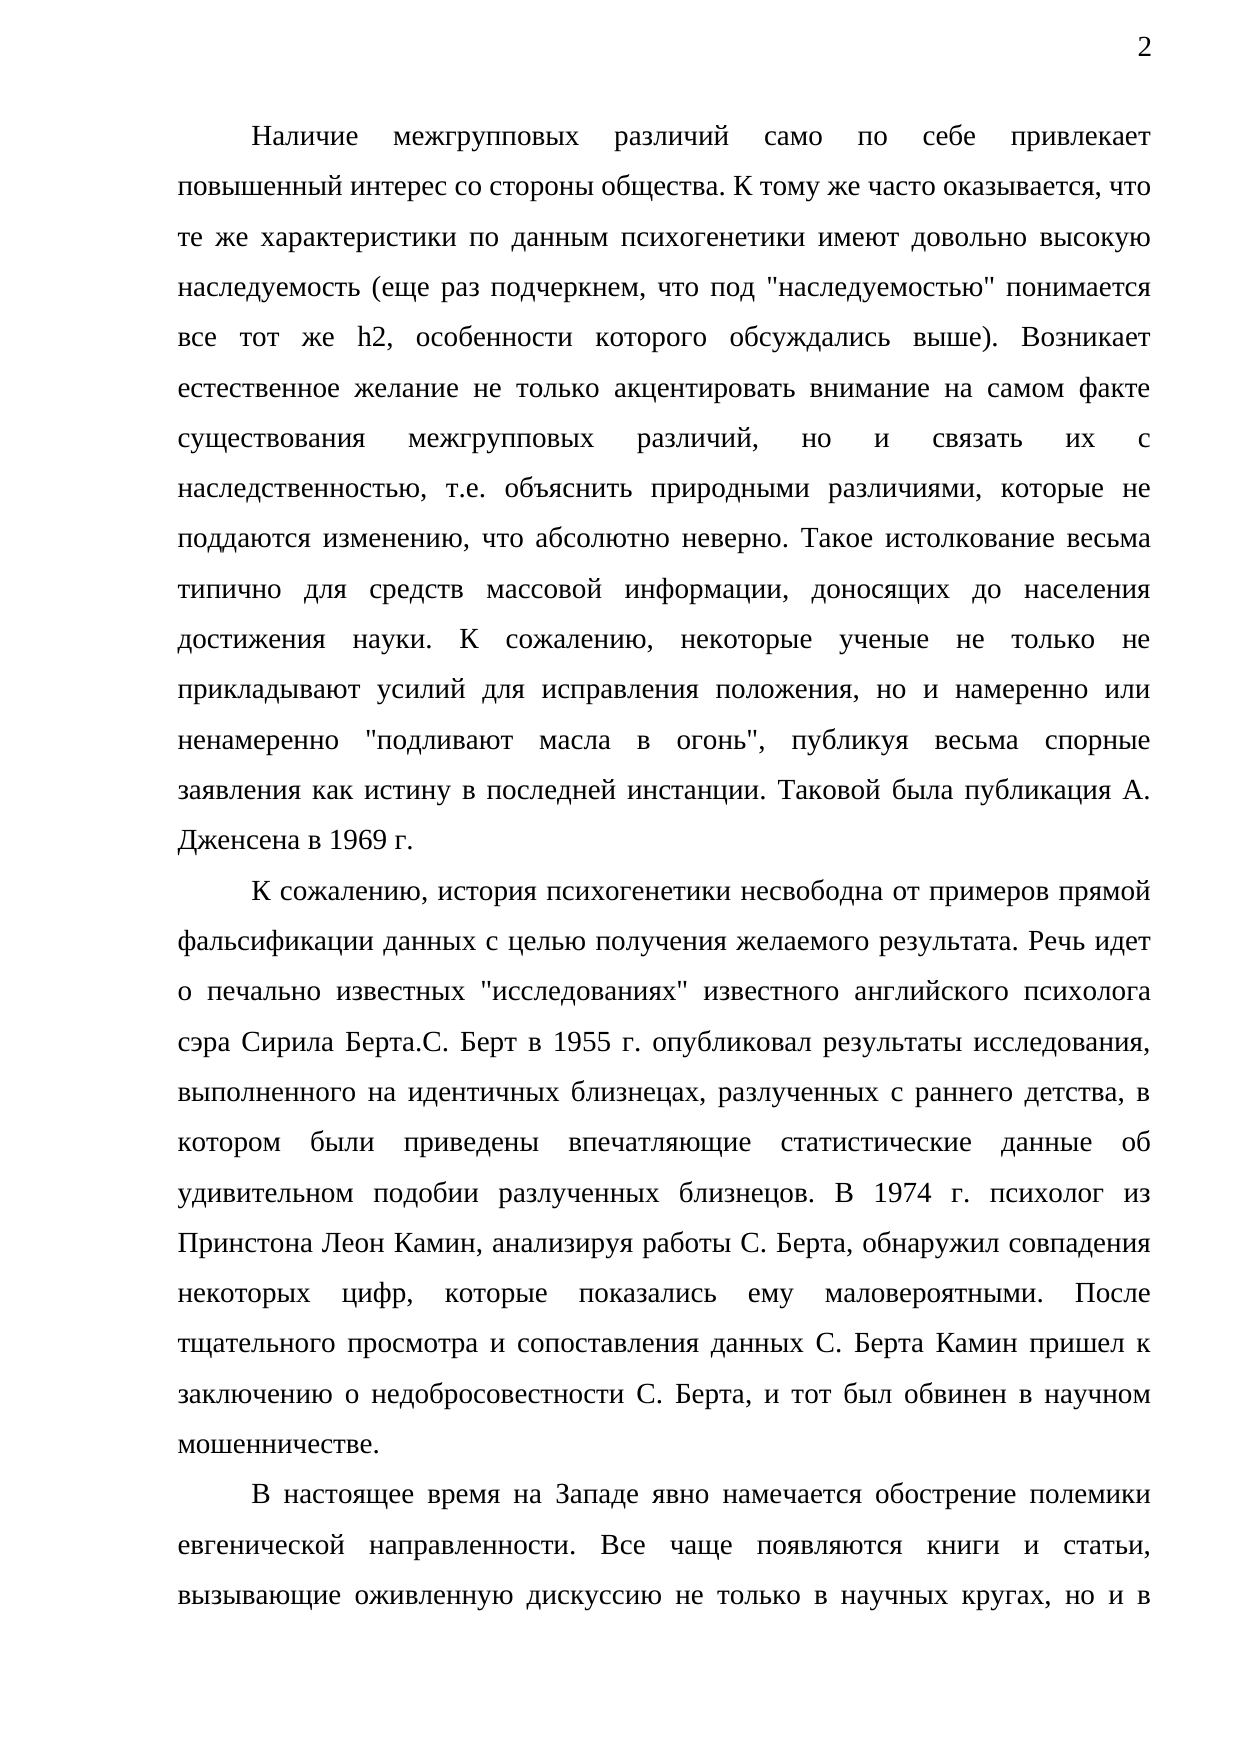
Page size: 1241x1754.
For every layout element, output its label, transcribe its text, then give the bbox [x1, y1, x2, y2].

text К сожалению, история психогенетики несвободна от примеров прямой фальсификации данных с целью получения желаемого результата. Речь идет о печально известных "исследованиях" известного английского психолога сэра Сирила Берта.С. Берт в 1955 г. опубликовал результаты исследования, выполненного на идентичных близнецах, разлученных с раннего детства, в котором были приведены впечатляющие статистические данные об удивительном подобии разлученных близнецов. В 1974 г. психолог из Принстона Леон Камин, анализируя работы С. Берта, обнаружил совпадения некоторых цифр, которые показались ему маловероятными. После тщательного просмотра и сопоставления данных С. Берта Камин пришел к заключению о недобросовестности С. Берта, и тот был обвинен в научном мошенничестве. [177, 873, 1152, 1460]
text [177, 1477, 1152, 1611]
text Наличие межгрупповых различий само по себе привлекает повышенный интерес со стороны общества. К тому же часто оказывается, что те же характеристики по данным психогенетики имеют довольно высокую наследуемость (еще раз подчеркнем, что под "наследуемостью" понимается все тот же h2, особенности которого обсуждались выше). Возникает естественное желание не только акцентировать внимание на самом факте существования межгрупповых различий, но и связать их с наследственностью, т.е. объяснить природными различиями, которые не поддаются изменению, что абсолютно неверно. Такое истолкование весьма типично для средств массовой информации, доносящих до населения достижения науки. К сожалению, некоторые ученые не только не прикладывают усилий для исправления положения, но и намеренно или ненамеренно "подливают масла в огонь", публикуя весьма спорные заявления как истину в последней инстанции. Таковой была публикация А. Дженсена в 1969 г. [177, 118, 1152, 856]
